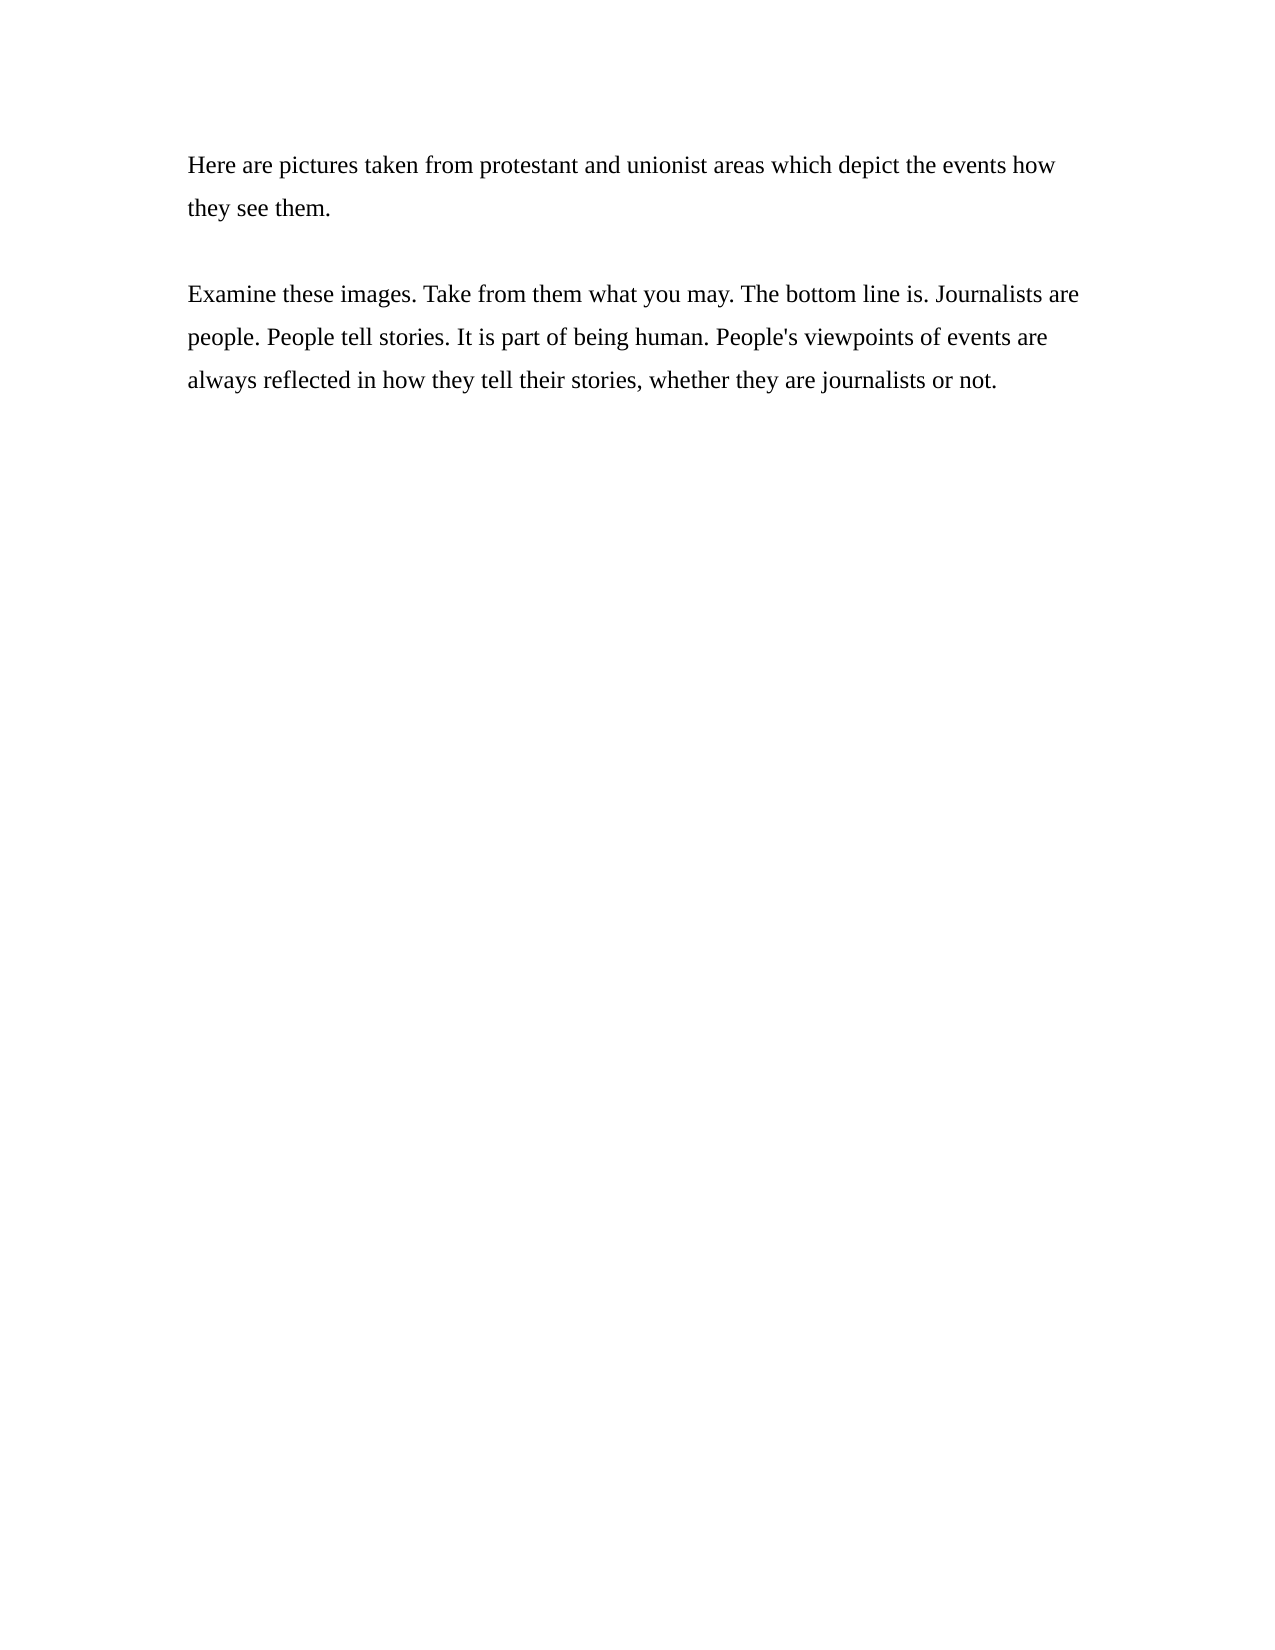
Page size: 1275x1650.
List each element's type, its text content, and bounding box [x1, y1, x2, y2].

text Here are pictures taken from protestant and unionist areas which depict the events how they see them. [187, 150, 1087, 222]
text Examine these images. Take from them what you may. The bottom line is. Journalists are people. People tell stories. It is part of being human. People's viewpoints of events are always reflected in how they tell their stories, whether they are journalists or not. [187, 279, 1087, 394]
